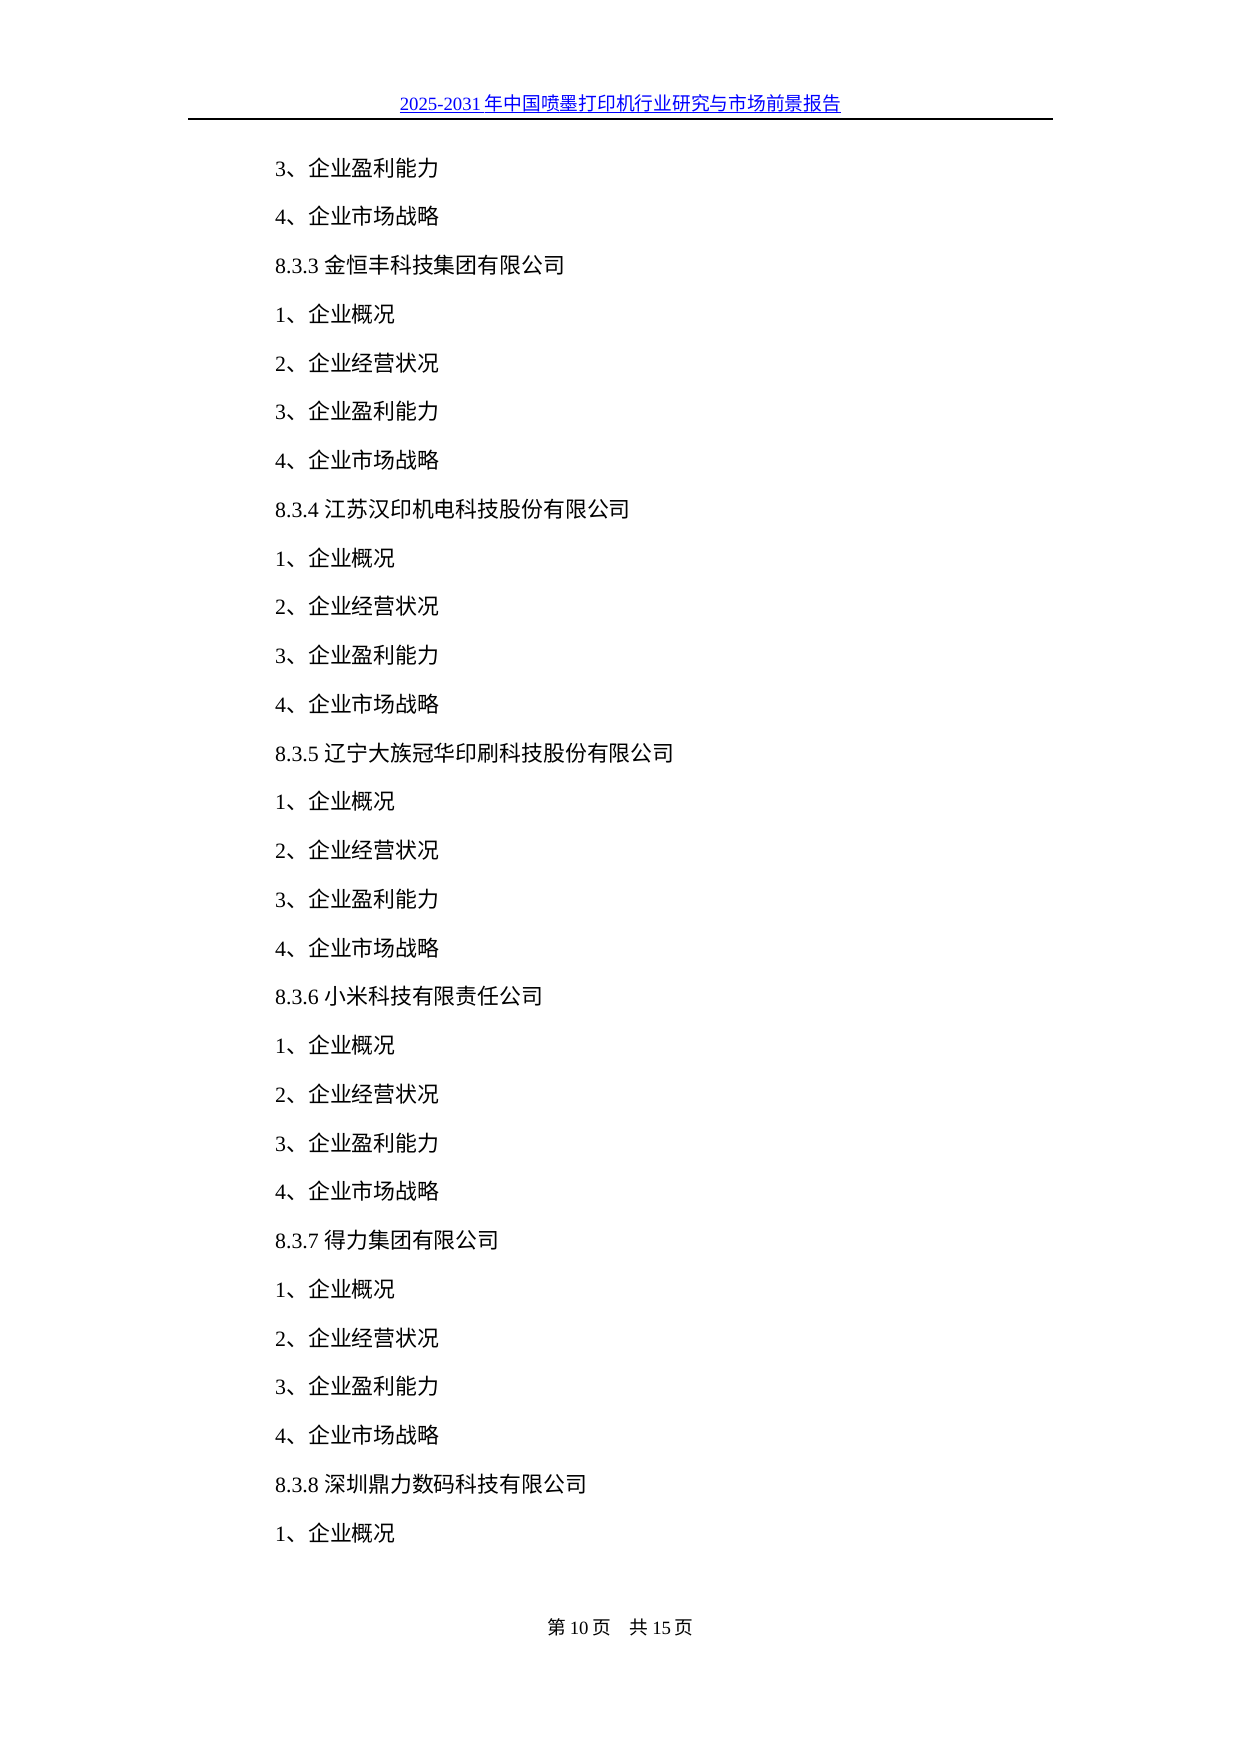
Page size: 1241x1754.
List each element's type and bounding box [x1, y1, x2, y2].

text [187, 150, 1053, 1548]
